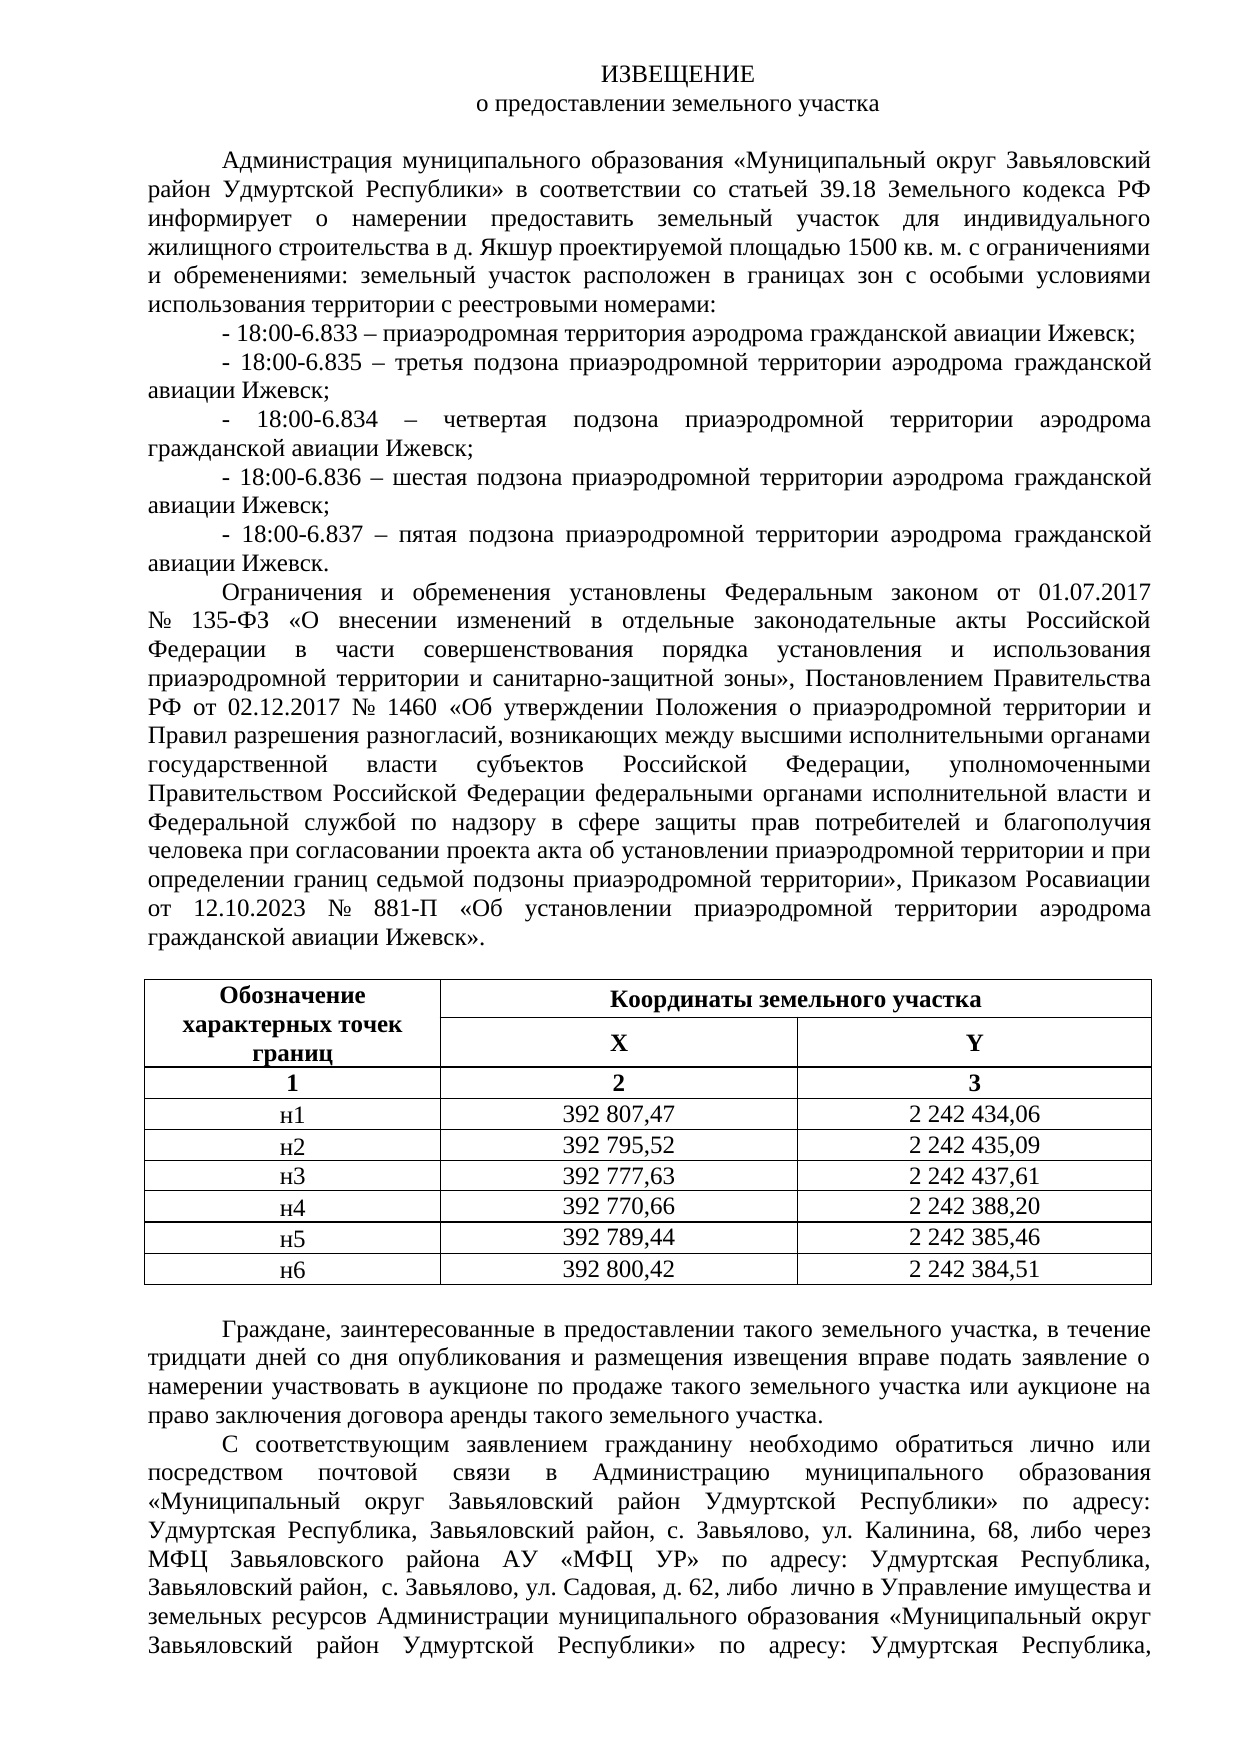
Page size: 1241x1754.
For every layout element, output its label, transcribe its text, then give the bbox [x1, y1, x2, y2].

table_cell 2 242 437,61 [798, 1161, 1151, 1190]
table_cell 2 242 388,20 [798, 1191, 1151, 1221]
table_cell 2 242 384,51 [798, 1254, 1151, 1284]
table_cell 1 [145, 1068, 440, 1098]
text - 18:00-6.833 – приаэродромная территория аэродрома гражданской авиации Ижевск; [148, 318, 1152, 347]
text - 18:00-6.836 – шестая подзона приаэродромной территории аэродрома гражданской авиации Ижевск; [148, 462, 1152, 519]
table_cell 2 242 434,06 [798, 1099, 1151, 1129]
table_header Обозначение характерных точек границ [145, 980, 440, 1066]
table_cell н4 [145, 1191, 440, 1221]
table_cell н5 [145, 1223, 440, 1253]
table_cell 2 242 385,46 [798, 1223, 1151, 1253]
table_cell н3 [145, 1161, 440, 1190]
table_cell н6 [145, 1254, 440, 1284]
table_cell X [441, 1018, 797, 1066]
table_cell 392 795,52 [441, 1130, 797, 1160]
table_cell 2 [441, 1068, 797, 1098]
text о предоставлении земельного участка [148, 88, 1152, 117]
table_cell 392 789,44 [441, 1223, 797, 1253]
table_cell 392 770,66 [441, 1191, 797, 1221]
table_cell н1 [145, 1099, 440, 1129]
text - 18:00-6.834 – четвертая подзона приаэродромной территории аэродрома гражданской авиации Ижевск; [148, 404, 1152, 462]
table_header Координаты земельного участка [441, 980, 1151, 1017]
table_cell н2 [145, 1130, 440, 1160]
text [148, 1429, 1152, 1659]
table_cell 2 242 435,09 [798, 1130, 1151, 1160]
text - 18:00-6.835 – третья подзона приаэродромной территории аэродрома гражданской авиации Ижевск; [148, 347, 1152, 404]
text Администрация муниципального образования «Муниципальный округ Завьяловский район Удмуртской Республики» в соответствии со статьей 39.18 Земельного кодекса РФ информирует о намерении предоставить земельный участок для индивидуального жилищного строительства в д. Якшур проектируемой площадью 1500 кв. м. с ограничениями и обременениями: земельный участок расположен в границах зон с особыми условиями использования территории с реестровыми номерами: [148, 145, 1152, 318]
table_cell Y [798, 1018, 1151, 1066]
text - 18:00-6.837 – пятая подзона приаэродромной территории аэродрома гражданской авиации Ижевск. [148, 519, 1152, 577]
text ИЗВЕЩЕНИЕ [148, 59, 1152, 88]
text Граждане, заинтересованные в предоставлении такого земельного участка, в течение тридцати дней со дня опубликования и размещения извещения вправе подать заявление о намерении участвовать в аукционе по продаже такого земельного участка или аукционе на право заключения договора аренды такого земельного участка. [148, 1314, 1152, 1429]
text Ограничения и обременения установлены Федеральным законом от 01.07.2017 № 135-ФЗ «О внесении изменений в отдельные законодательные акты Российской Федерации в части совершенствования порядка установления и использования приаэродромной территории и санитарно-защитной зоны», Постановлением Правительства РФ от 02.12.2017 № 1460 «Об утверждении Положения о приаэродромной территории и Правил разрешения разногласий, возникающих между высшими исполнительными органами государственной власти субъектов Российской Федерации, уполномоченными Правительством Российской Федерации федеральными органами исполнительной власти и Федеральной службой по надзору в сфере защиты прав потребителей и благополучия человека при согласовании проекта акта об установлении приаэродромной территории и при определении границ седьмой подзоны приаэродромной территории», Приказом Росавиации от 12.10.2023 № 881-П «Об установлении приаэродромной территории аэродрома гражданской авиации Ижевск». [148, 577, 1152, 950]
table_cell 392 807,47 [441, 1099, 797, 1129]
table_cell 392 800,42 [441, 1254, 797, 1284]
table_cell 3 [798, 1068, 1151, 1098]
table_cell 392 777,63 [441, 1161, 797, 1190]
